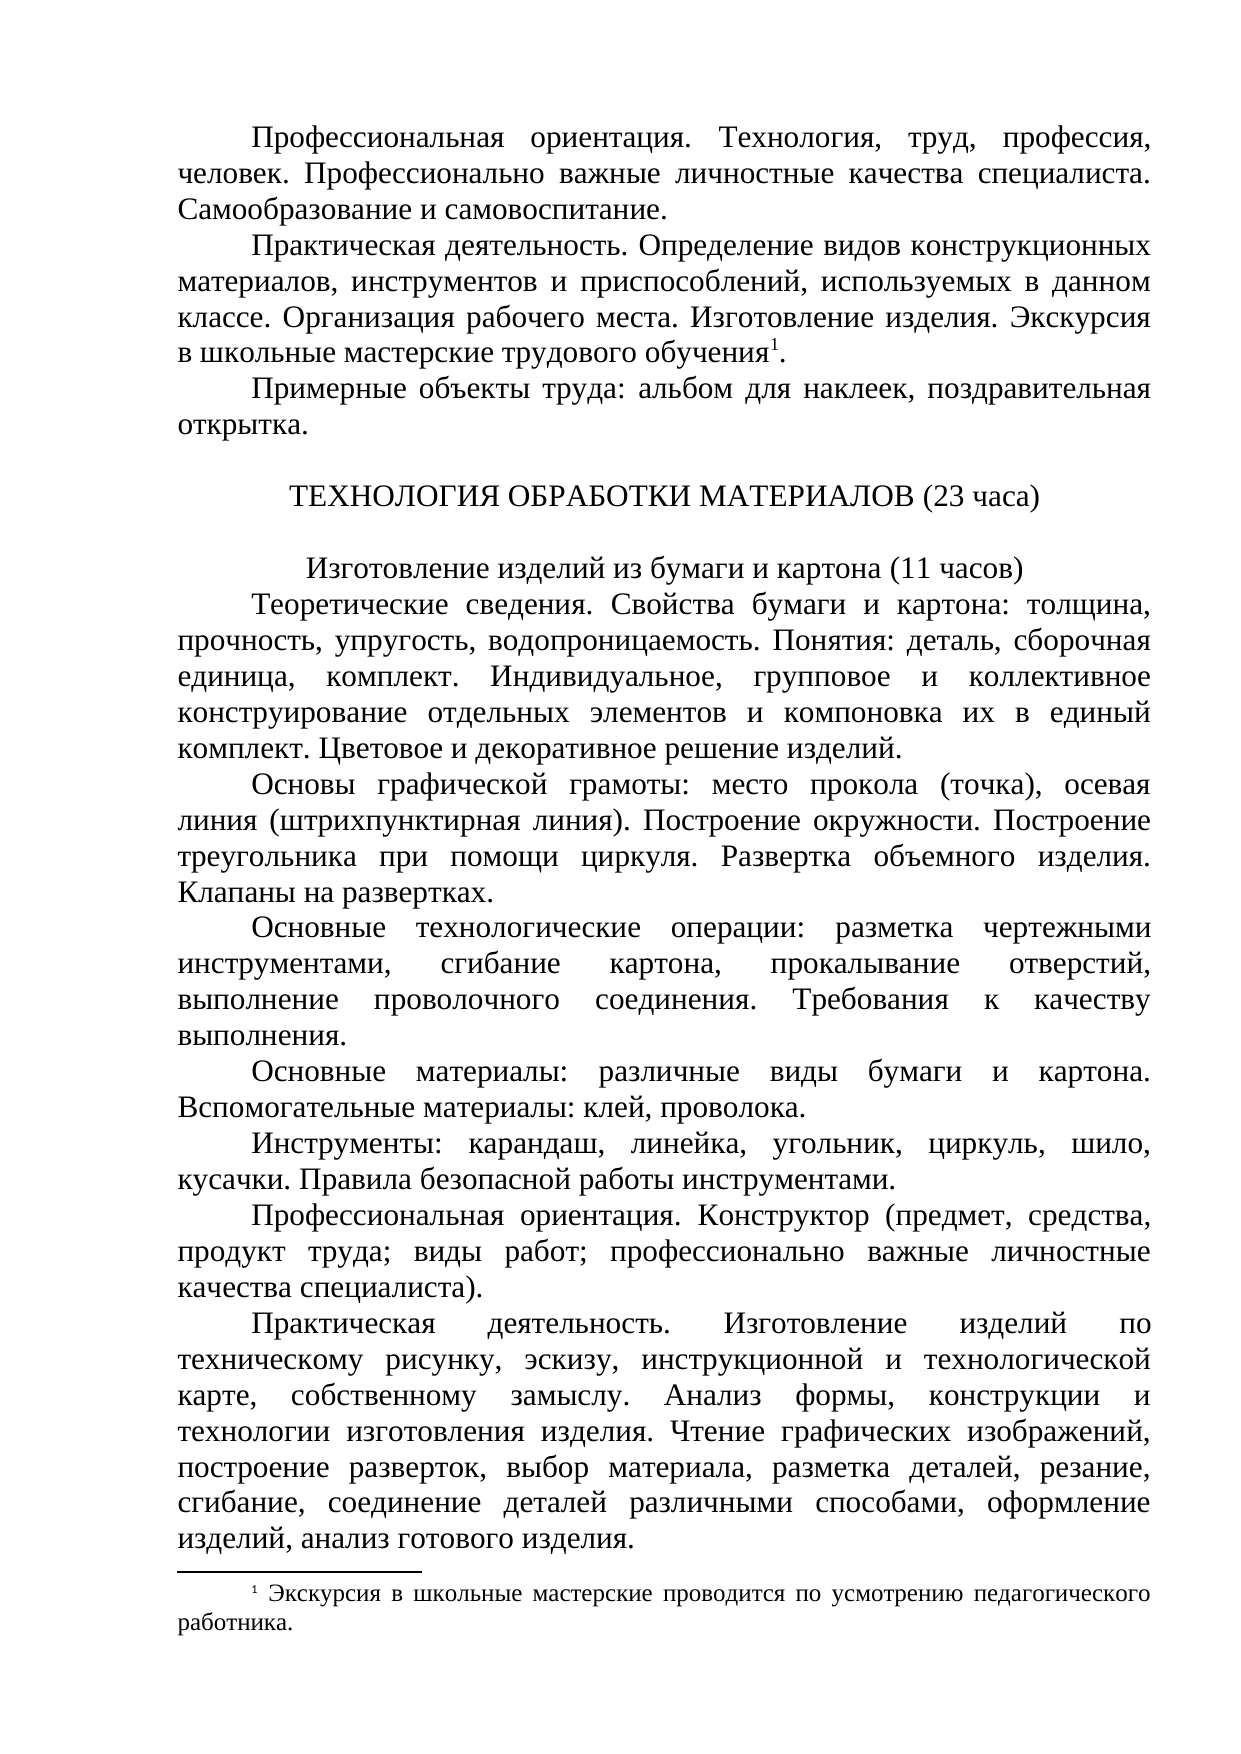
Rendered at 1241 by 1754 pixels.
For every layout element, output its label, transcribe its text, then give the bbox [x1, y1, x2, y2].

text Изготовление изделий из бумаги и картона (11 часов) [177, 549, 1152, 585]
text ТЕХНОЛОГИЯ ОБРАБОТКИ МАТЕРИАЛОВ (23 часа) [177, 477, 1152, 513]
text Профессиональная ориентация. Конструктор (предмет, средства, продукт труда; виды работ; профессионально важные личностные качества специалиста). [177, 1196, 1152, 1304]
text Примерные объекты труда: альбом для наклеек, поздравительная открытка. [177, 370, 1152, 442]
text Основные технологические операции: разметка чертежными инструментами, сгибание картона, прокалывание отверстий, выполнение проволочного соединения. Требования к качеству выполнения. [177, 909, 1152, 1052]
text Основы графической грамоты: место прокола (точка), осевая линия (штрихпунктирная линия). Построение окружности. Построение треугольника при помощи циркуля. Развертка объемного изделия. Клапаны на развертках. [177, 765, 1152, 909]
text Инструменты: карандаш, линейка, угольник, циркуль, шило, кусачки. Правила безопасной работы инструментами. [177, 1124, 1152, 1196]
text Профессиональная ориентация. Технология, труд, профессия, человек. Профессионально важные личностные качества специалиста. Самообразование и самовоспитание. [177, 118, 1152, 226]
text Теоретические сведения. Свойства бумаги и картона: толщина, прочность, упругость, водопроницаемость. Понятия: деталь, сборочная единица, комплект. Индивидуальное, групповое и коллективное конструирование отдельных элементов и компоновка их в единый комплект. Цветовое и декоративное решение изделий. [177, 585, 1152, 765]
text Практическая деятельность. Изготовление изделий по техническому рисунку, эскизу, инструкционной и технологической карте, собственному замыслу. Анализ формы, конструкции и технологии изготовления изделия. Чтение графических изображений, построение разверток, выбор материала, разметка деталей, резание, сгибание, соединение деталей различными способами, оформление изделий, анализ готового изделия. [177, 1304, 1152, 1556]
text Основные материалы: различные виды бумаги и картона. Вспомогательные материалы: клей, проволока. [177, 1052, 1152, 1124]
text Практическая деятельность. Определение видов конструкционных материалов, инструментов и приспособлений, используемых в данном классе. Организация рабочего места. Изготовление изделия. Экскурсия в школьные мастерские трудового обучения. [177, 226, 1152, 370]
